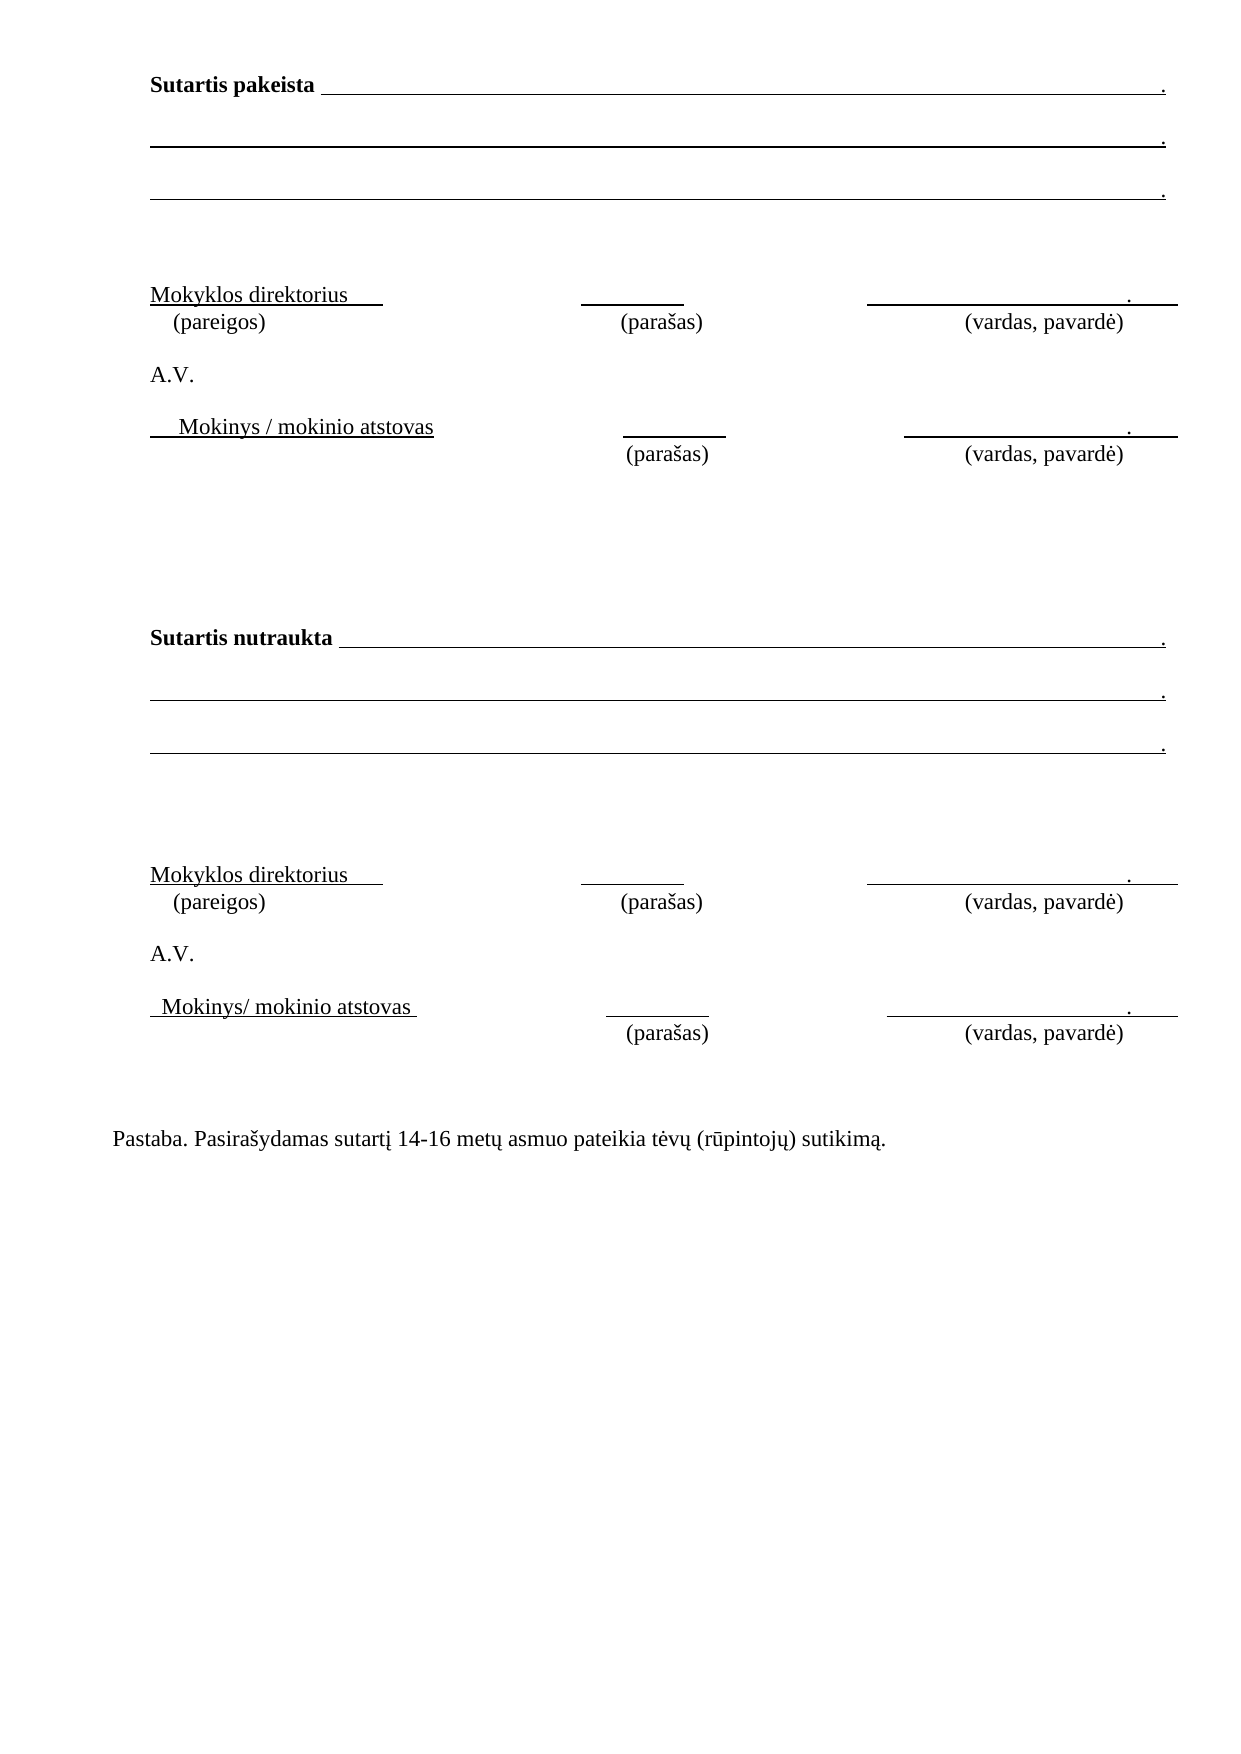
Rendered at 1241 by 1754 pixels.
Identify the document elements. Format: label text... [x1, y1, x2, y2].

text (pareigos) (parašas) (vardas, pavardė) [150, 888, 1181, 914]
text Sutartis pakeista . [150, 71, 1181, 97]
text (parašas) (vardas, pavardė) [150, 440, 1181, 466]
text . [150, 729, 1181, 756]
text Mokyklos direktorius . [150, 282, 1181, 308]
text Mokinys / mokinio atstovas . [150, 413, 1181, 440]
text Mokinys/ mokinio atstovas . [150, 993, 1181, 1019]
text Mokyklos direktorius . [150, 861, 1181, 888]
text (pareigos) (parašas) (vardas, pavardė) [150, 308, 1181, 334]
text (parašas) (vardas, pavardė) [150, 1019, 1181, 1046]
text A.V. [150, 361, 1181, 387]
text . [150, 123, 1181, 150]
text A.V. [150, 940, 1181, 967]
text Sutartis nutraukta . [150, 624, 1181, 651]
text Pastaba. Pasirašydamas sutartį 14-16 metų asmuo pateikia tėvų (rūpintojų) sutikimą. [112, 1125, 1181, 1151]
text . [150, 677, 1181, 703]
text . [150, 176, 1181, 202]
